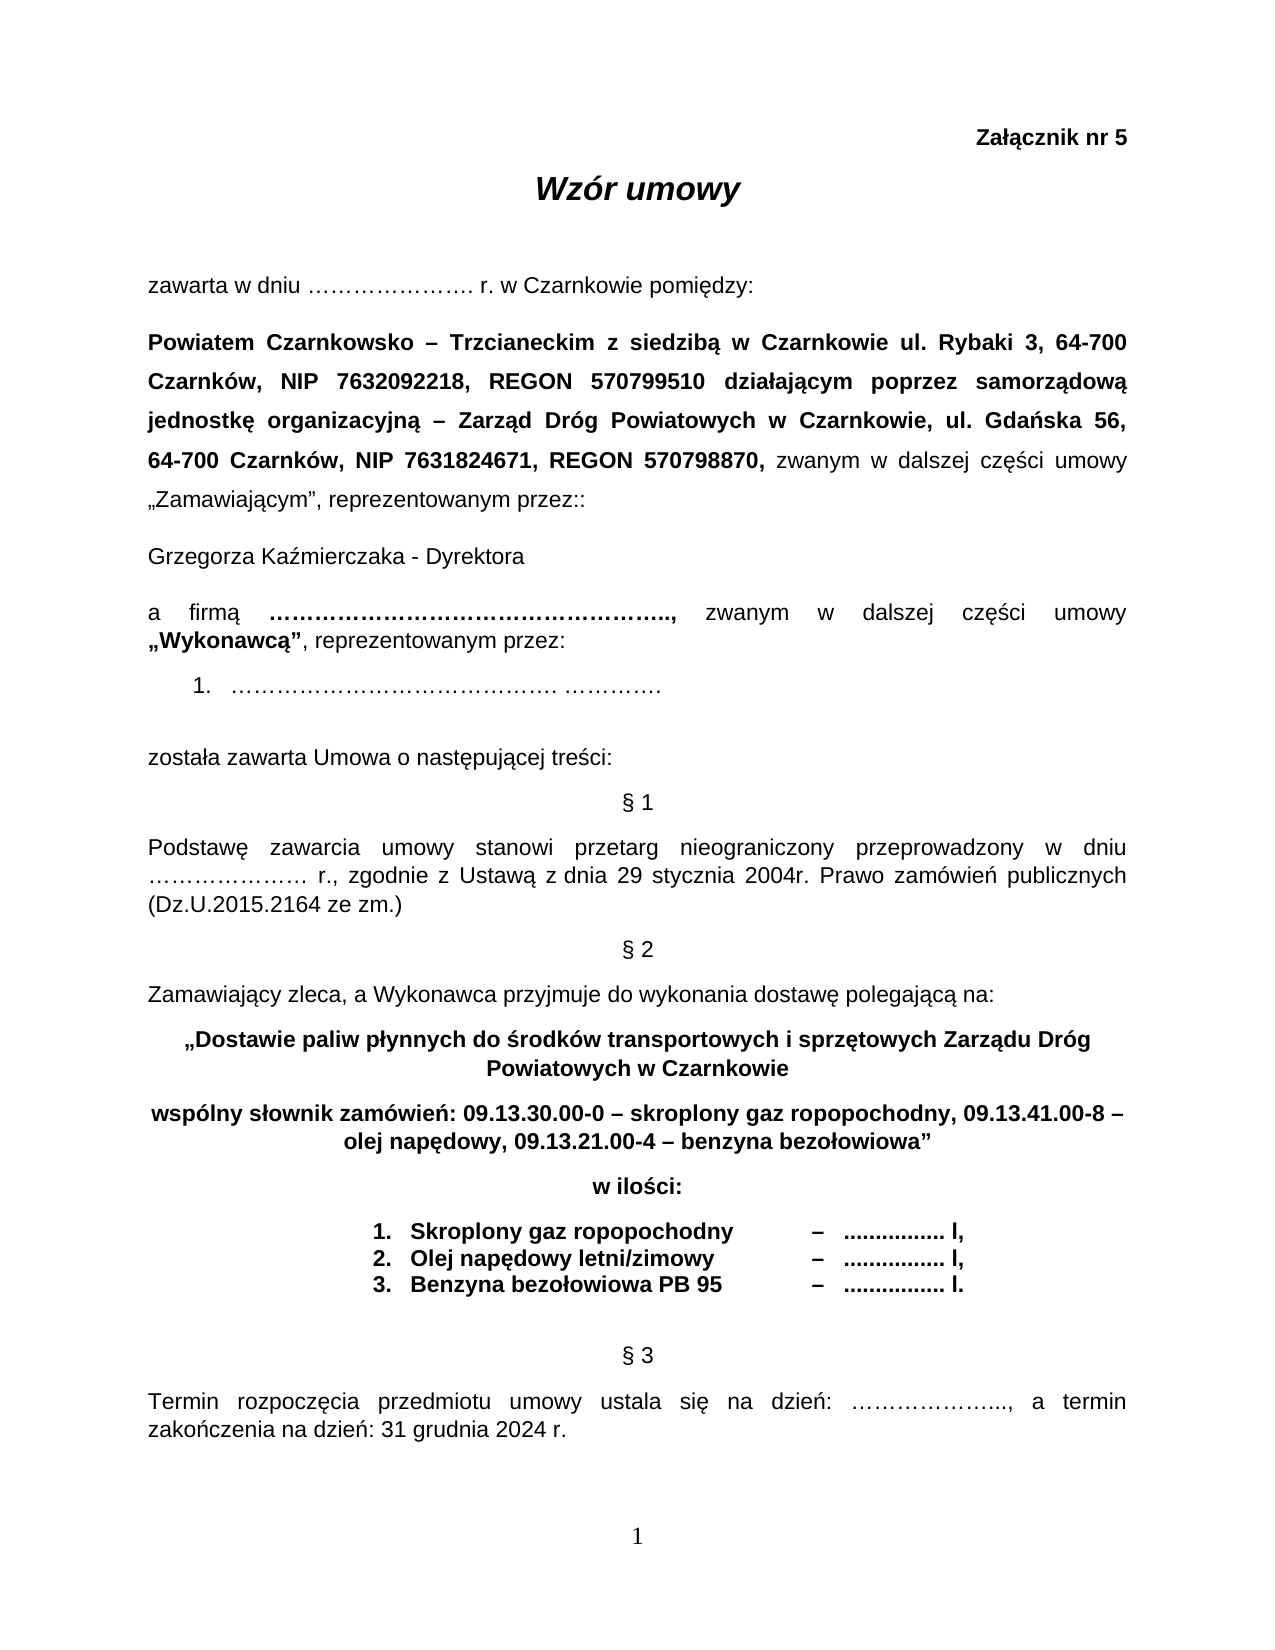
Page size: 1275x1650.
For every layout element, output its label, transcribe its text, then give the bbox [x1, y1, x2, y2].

text Wzór umowy [148, 169, 1127, 208]
text została zawarta Umowa o następującej treści: [148, 744, 1127, 770]
list Benzyna bezołowiowa PB 95 – ................ l. [373, 1271, 1127, 1297]
text § 1 [148, 789, 1127, 815]
text w ilości: [148, 1173, 1127, 1199]
text wspólny słownik zamówień: 09.13.30.00-0 – skroplony gaz ropopochodny, 09.13.41.00-8 – olej napędowy, 09.13.21.00-4 – benzyna bezołowiowa” [148, 1100, 1127, 1154]
text a firmą …………………………………………….., zwanym w dalszej części umowy „Wykonawcą”, reprezentowanym przez: [148, 599, 1127, 653]
text Powiatem Czarnkowsko – Trzcianeckim z siedzibą w Czarnkowie ul. Rybaki 3, 64-700 Czarnków, NIP 7632092218, REGON 570799510 działającym poprzez samorządową jednostkę organizacyjną – Zarząd Dróg Powiatowych w Czarnkowie, ul. Gdańska 56, 64-700 Czarnków, NIP 7631824671, REGON 570798870, zwanym w dalszej części umowy „Zamawiającym”, reprezentowanym przez:: [148, 328, 1127, 513]
list ……………………………………. …………. [192, 672, 1127, 699]
text Grzegorza Kaźmierczaka - Dyrektora [148, 543, 1127, 569]
text Termin rozpoczęcia przedmiotu umowy ustala się na dzień: ………………..., a termin zakończenia na dzień: 31 grudnia 2024 r. [148, 1388, 1127, 1442]
list Olej napędowy letni/zimowy – ................ l, [373, 1245, 1127, 1271]
list Skroplony gaz ropopochodny – ................ l, [373, 1218, 1127, 1245]
text Zamawiający zleca, a Wykonawca przyjmuje do wykonania dostawę polegającą na: [148, 981, 1127, 1007]
text § 3 [148, 1342, 1127, 1369]
text Podstawę zawarcia umowy stanowi przetarg nieograniczony przeprowadzony w dniu ………………… r., zgodnie z Ustawą z dnia 29 stycznia 2004r. Prawo zamówień publicznych (Dz.U.2015.2164 ze zm.) [148, 834, 1127, 917]
text zawarta w dniu …………………. r. w Czarnkowie pomiędzy: [148, 272, 1127, 299]
text § 2 [148, 936, 1127, 962]
text Załącznik nr 5 [148, 124, 1127, 150]
text „Dostawie paliw płynnych do środków transportowych i sprzętowych Zarządu Dróg Powiatowych w Czarnkowie [148, 1026, 1127, 1081]
